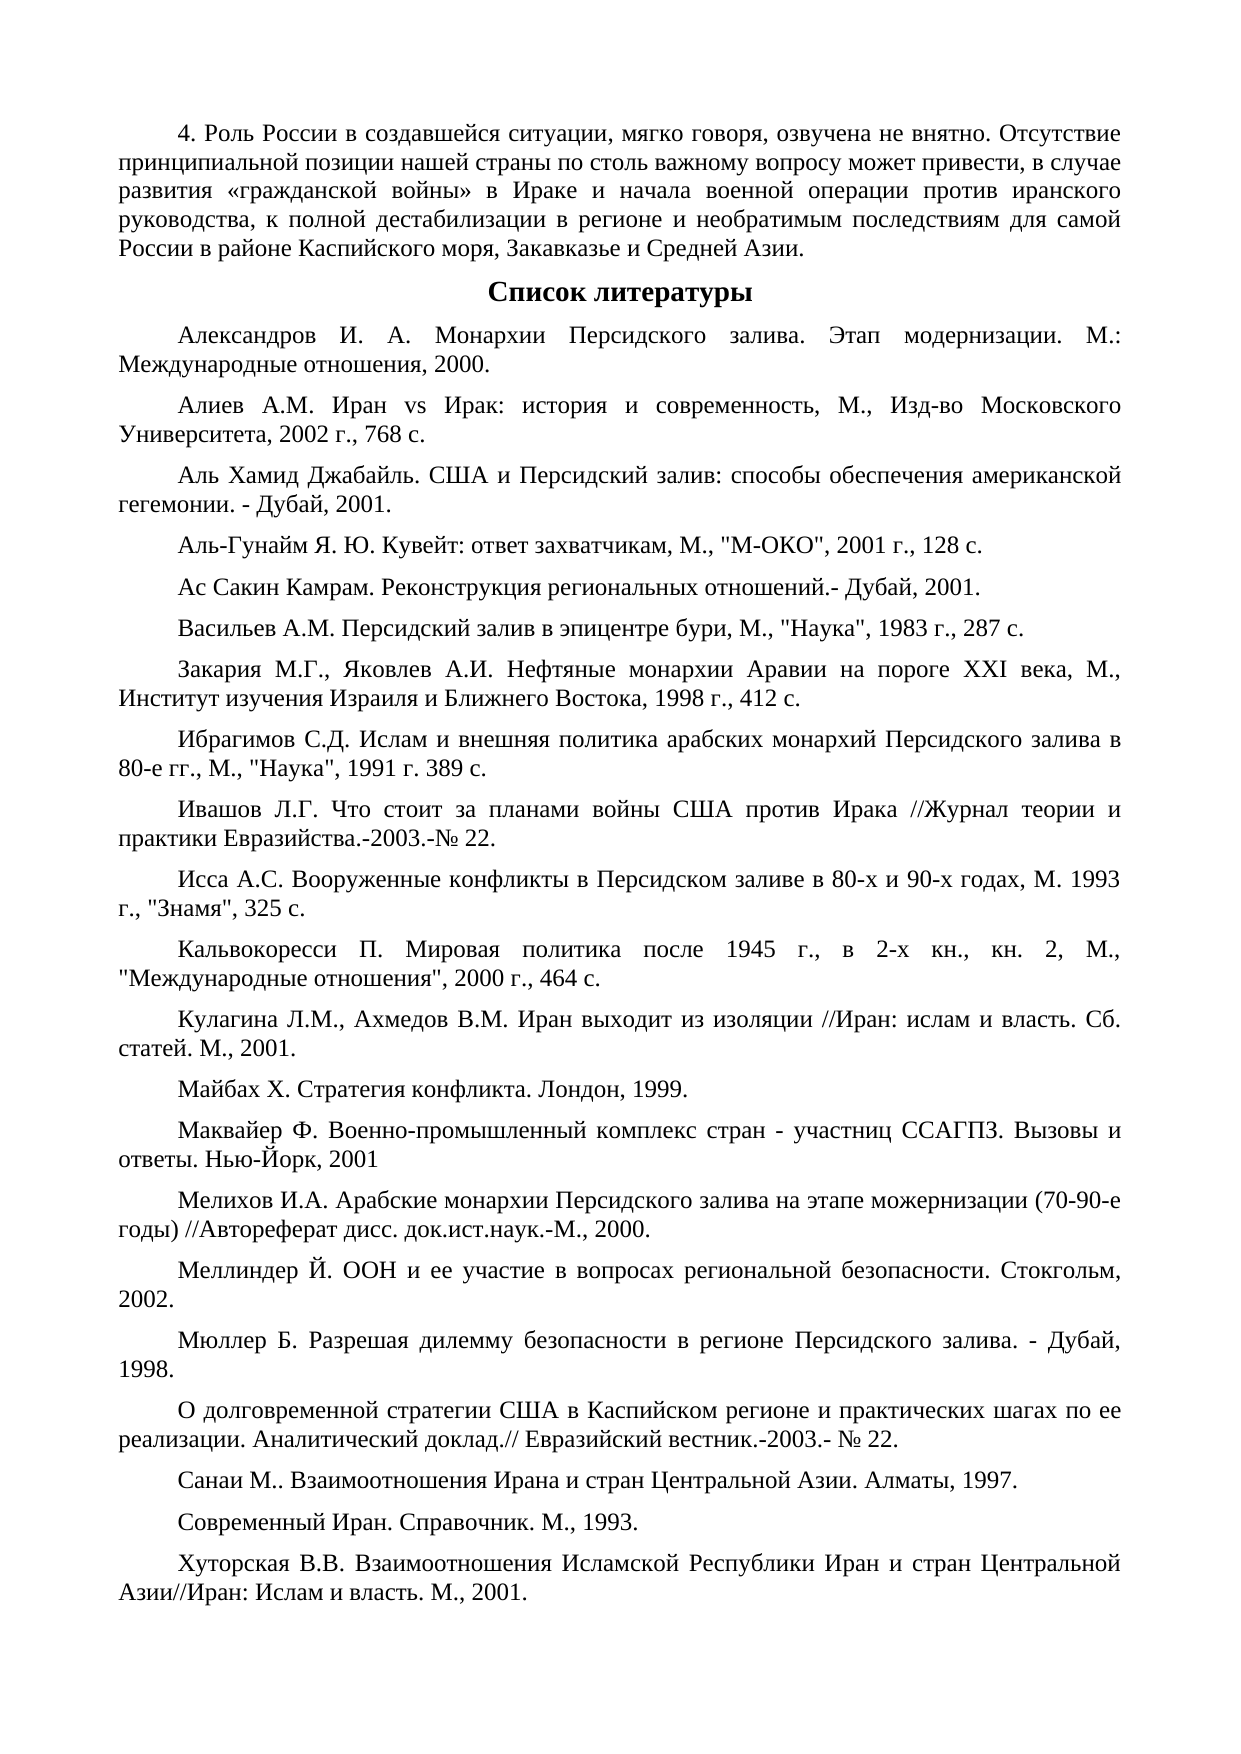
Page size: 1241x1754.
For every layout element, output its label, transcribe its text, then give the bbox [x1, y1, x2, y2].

text Список литературы [118, 274, 1122, 308]
text Санаи М.. Взаимоотношения Ирана и стран Центральной Азии. Алматы, 1997. [118, 1465, 1122, 1494]
text Исса А.С. Вооруженные конфликты в Персидском заливе в 80-х и 90-х годах, М. 1993 г., "Знамя", 325 с. [118, 864, 1122, 922]
text Аль Хамид Джабайль. США и Персидский залив: способы обеспечения американской гегемонии. - Дубай, 2001. [118, 460, 1122, 518]
text Кальвокоресси П. Мировая политика после 1945 г., в 2-х кн., кн. 2, М., "Международные отношения", 2000 г., 464 с. [118, 934, 1122, 992]
text Васильев А.М. Персидский залив в эпицентре бури, М., "Наука", 1983 г., 287 с. [118, 613, 1122, 642]
text О долговременной стратегии США в Каспийском регионе и практических шагах по ее реализации. Аналитический доклад.// Евразийский вестник.-2003.- № 22. [118, 1395, 1122, 1453]
text Ивашов Л.Г. Что стоит за планами войны США против Ирака //Журнал теории и практики Евразийства.-2003.-№ 22. [118, 794, 1122, 852]
text Закария М.Г., Яковлев А.И. Нефтяные монархии Аравии на пороге XXI века, М., Институт изучения Израиля и Ближнего Востока, 1998 г., 412 с. [118, 654, 1122, 712]
text Мюллер Б. Разрешая дилемму безопасности в регионе Персидского залива. - Дубай, 1998. [118, 1325, 1122, 1383]
text Кулагина Л.М., Ахмедов В.М. Иран выходит из изоляции //Иран: ислам и власть. Сб. статей. М., 2001. [118, 1004, 1122, 1062]
text Хуторская В.В. Взаимоотношения Исламской Республики Иран и стран Центральной Азии//Иран: Ислам и власть. М., 2001. [118, 1548, 1122, 1605]
text Майбах Х. Стратегия конфликта. Лондон, 1999. [118, 1074, 1122, 1103]
text Меллиндер Й. ООН и ее участие в вопросах региональной безопасности. Стокгольм, 2002. [118, 1255, 1122, 1313]
text Маквайер Ф. Военно-промышленный комплекс стран - участниц ССАГПЗ. Вызовы и ответы. Нью-Йорк, 2001 [118, 1115, 1122, 1173]
text Ибрагимов С.Д. Ислам и внешняя политика арабских монархий Персидского залива в 80-е гг., М., "Наука", 1991 г. 389 с. [118, 724, 1122, 782]
text 4. Роль России в создавшейся ситуации, мягко говоря, озвучена не внятно. Отсутствие принципиальной позиции нашей страны по столь важному вопросу может привести, в случае развития «гражданской войны» в Ираке и начала военной операции против иранского руководства, к полной дестабилизации в регионе и необратимым последствиям для самой России в районе Каспийского моря, Закавказье и Средней Азии. [118, 118, 1122, 262]
text Алиев А.М. Иран vs Ирак: история и современность, М., Изд-во Московского Университета, 2002 г., 768 с. [118, 390, 1122, 448]
text Аль-Гунайм Я. Ю. Кувейт: ответ захватчикам, М., "М-ОКО", 2001 г., 128 с. [118, 530, 1122, 559]
text Мелихов И.А. Арабские монархии Персидского залива на этапе можернизации (70-90-е годы) //Автореферат дисс. док.ист.наук.-М., 2000. [118, 1185, 1122, 1243]
text Александров И. А. Монархии Персидского залива. Этап модернизации. М.: Международные отношения, 2000. [118, 320, 1122, 378]
text Современный Иран. Справочник. М., 1993. [118, 1507, 1122, 1535]
text Ас Сакин Камрам. Реконструкция региональных отношений.- Дубай, 2001. [118, 572, 1122, 600]
